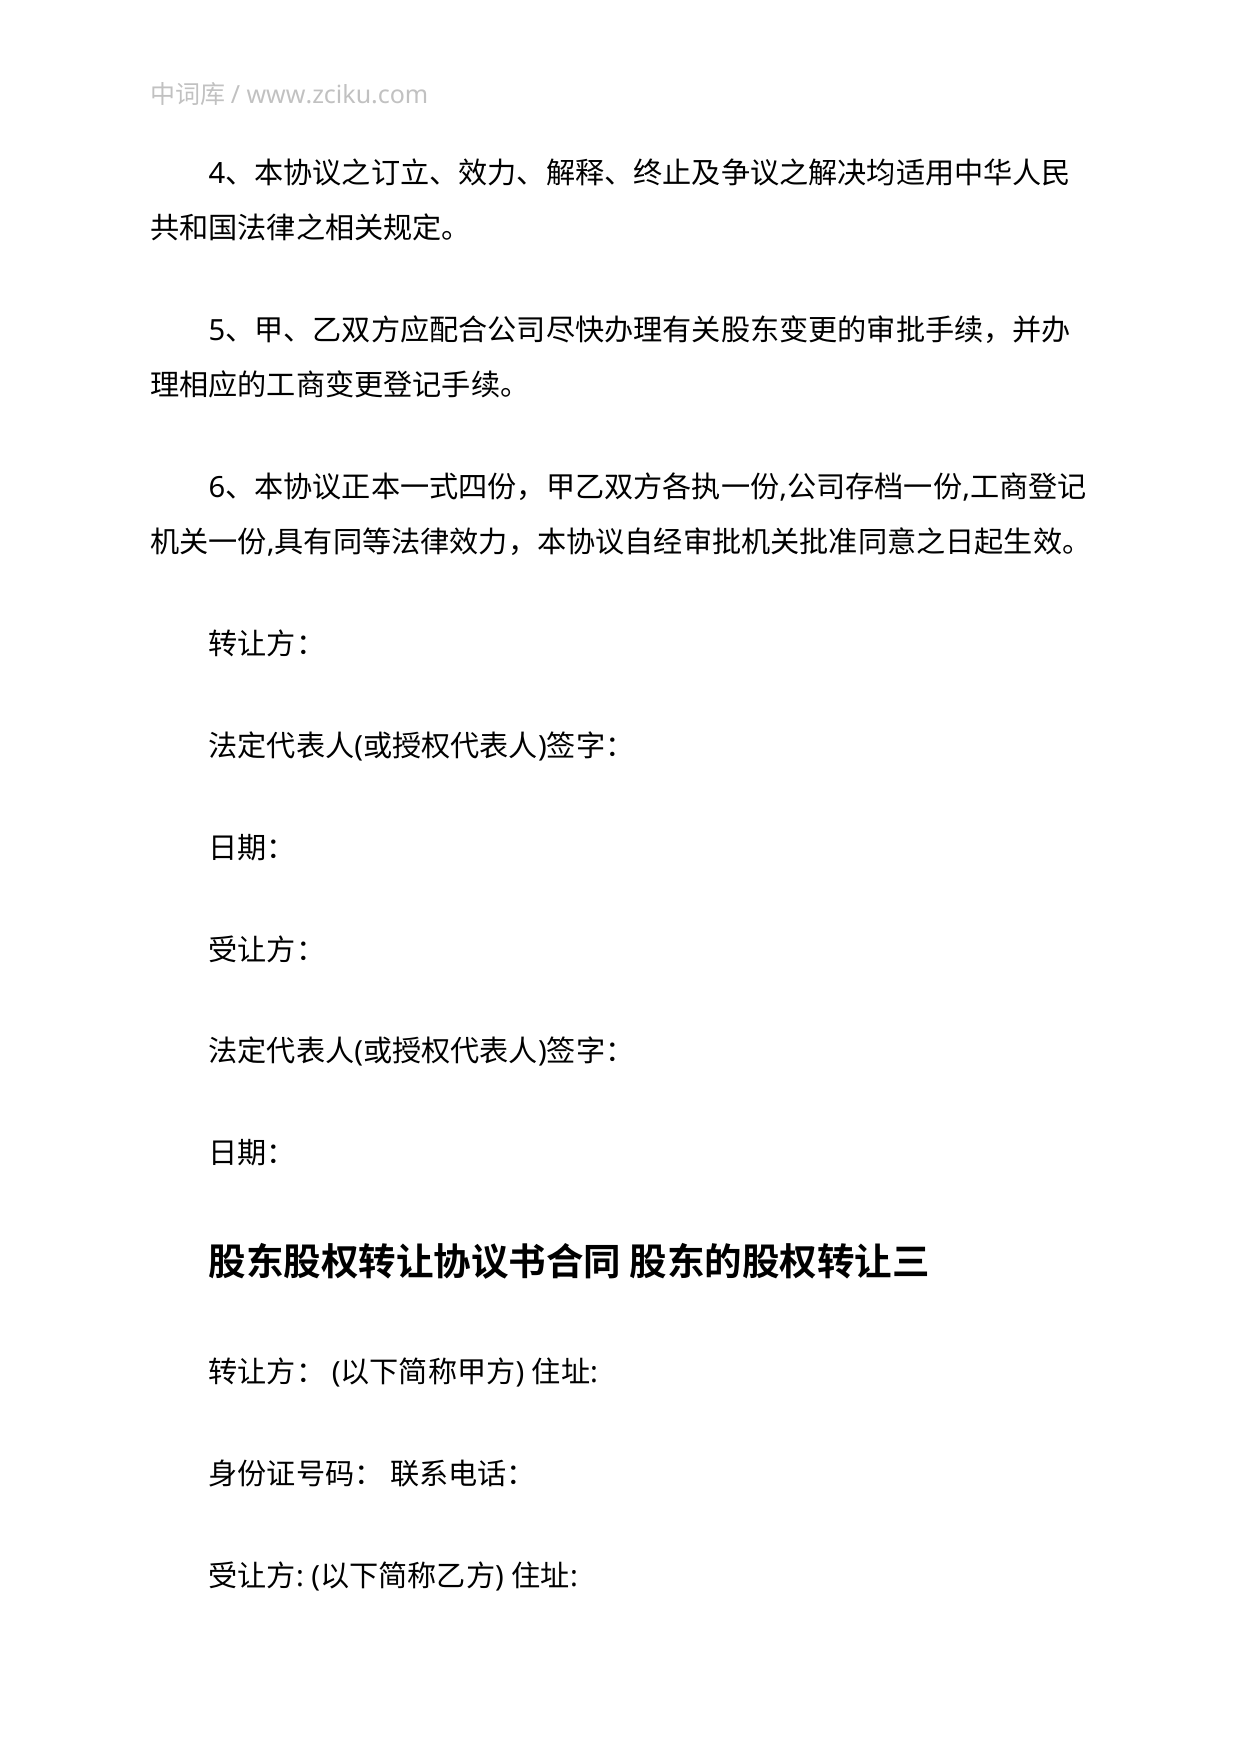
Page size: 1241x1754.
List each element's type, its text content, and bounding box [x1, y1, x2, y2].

text 法定代表人(或授权代表人)签字： [150, 1028, 1090, 1070]
text 4、本协议之订立、效力、解释、终止及争议之解决均适用中华人民共和国法律之相关规定。 [150, 150, 1090, 247]
text 身份证号码： 联系电话： [150, 1451, 1090, 1493]
text 5、甲、乙双方应配合公司尽快办理有关股东变更的审批手续，并办理相应的工商变更登记手续。 [150, 307, 1090, 404]
text 6、本协议正本一式四份，甲乙双方各执一份,公司存档一份,工商登记机关一份,具有同等法律效力，本协议自经审批机关批准同意之日起生效。 [150, 463, 1090, 561]
text 日期： [150, 824, 1090, 867]
text 法定代表人(或授权代表人)签字： [150, 722, 1090, 765]
text 转让方： (以下简称甲方) 住址: [150, 1349, 1090, 1391]
text 日期： [150, 1130, 1090, 1172]
text 转让方： [150, 621, 1090, 663]
text 股东股权转让协议书合同 股东的股权转让三 [150, 1232, 1090, 1286]
text 受让方: (以下简称乙方) 住址: [150, 1553, 1090, 1595]
text 受让方： [150, 926, 1090, 968]
